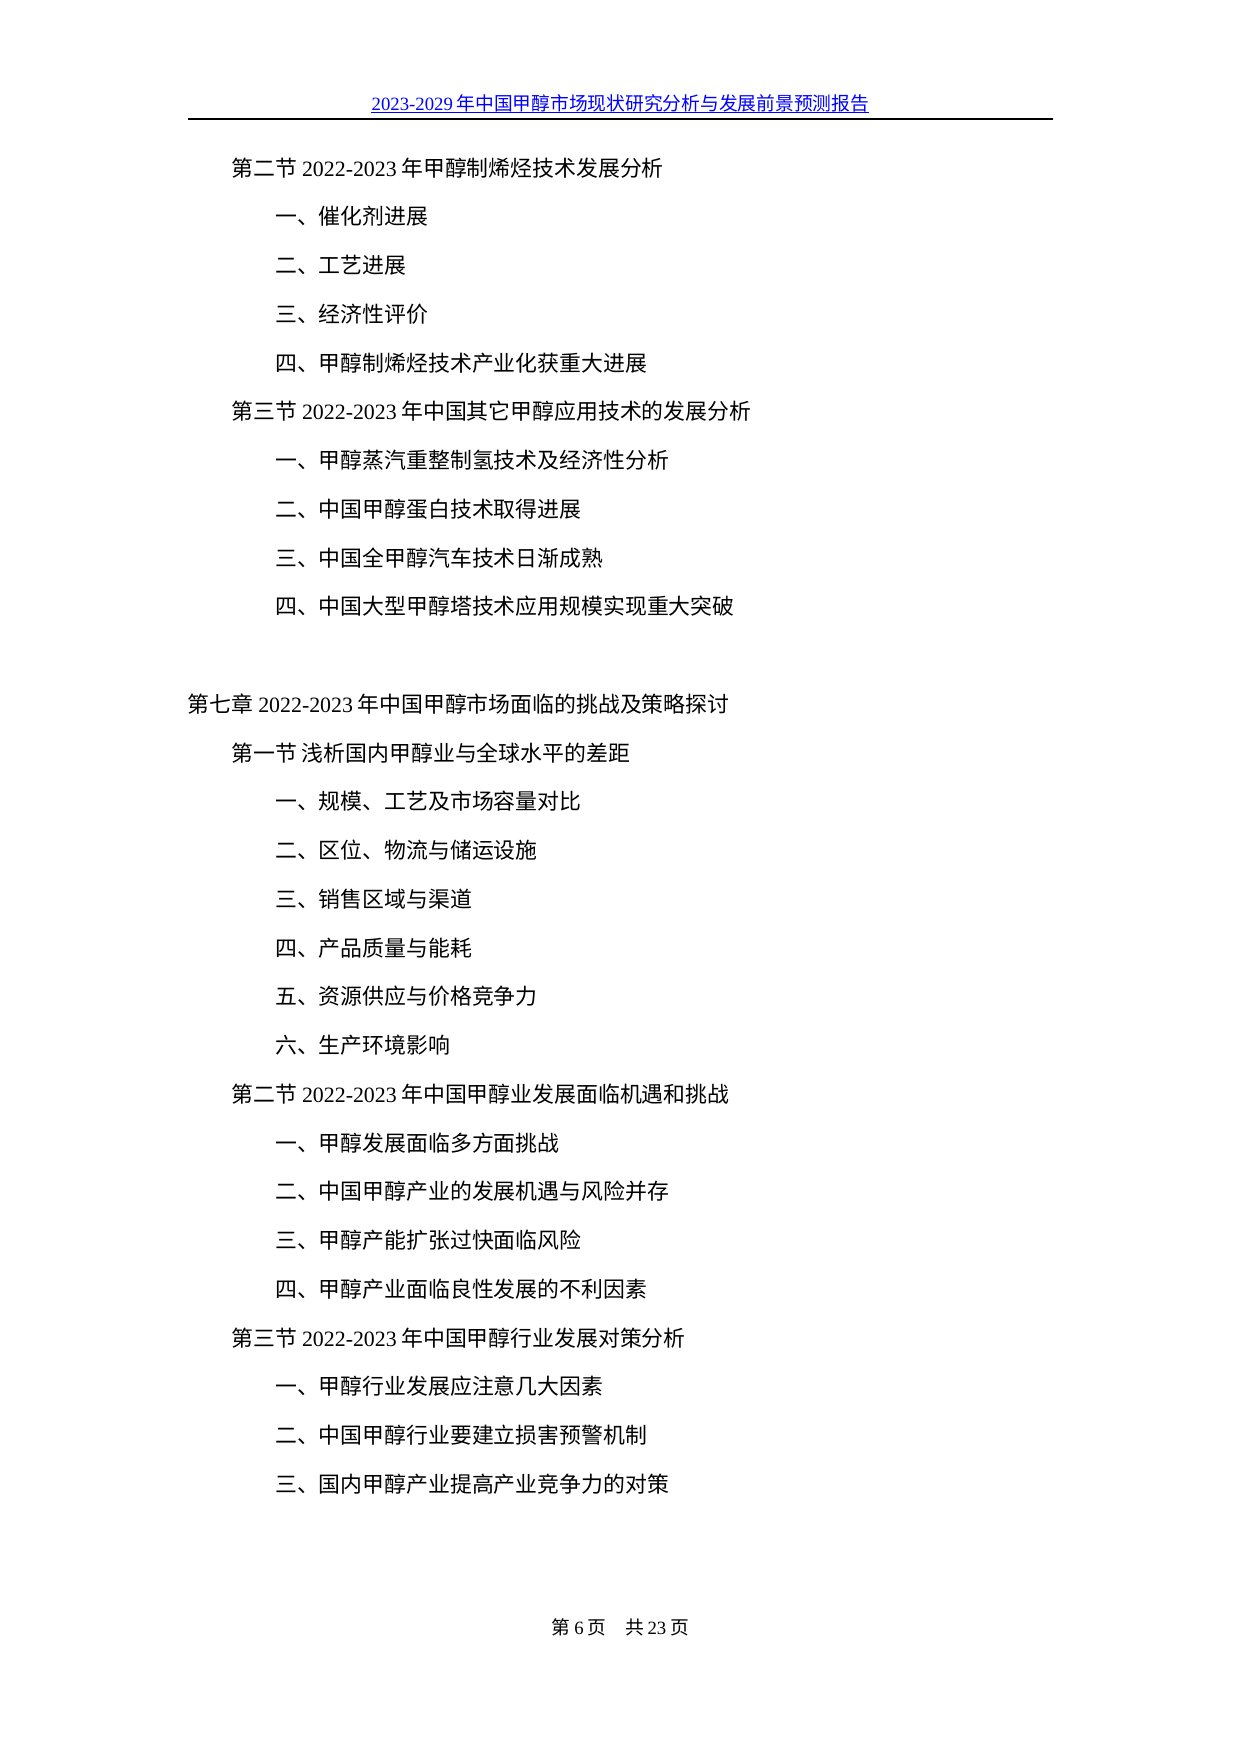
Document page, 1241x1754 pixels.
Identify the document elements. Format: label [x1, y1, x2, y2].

text [187, 150, 1053, 1499]
